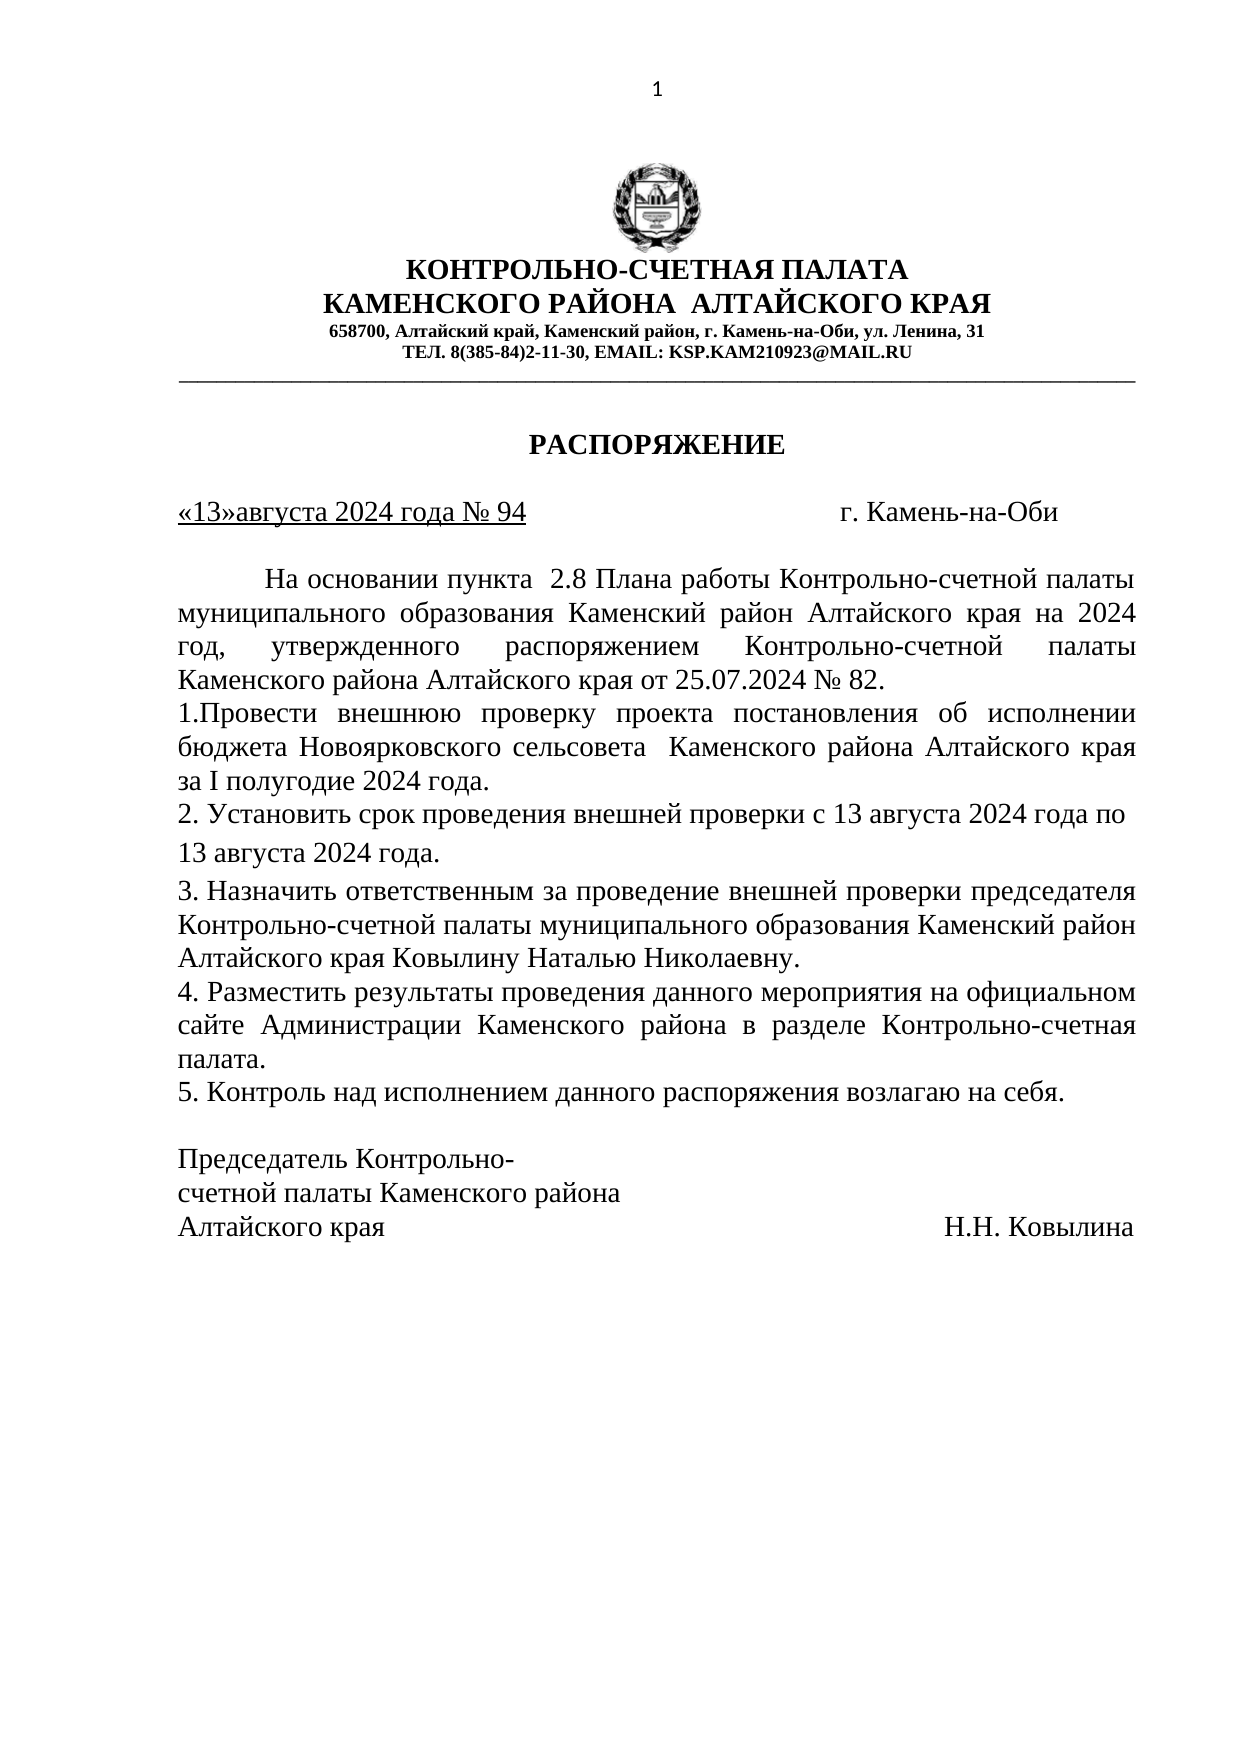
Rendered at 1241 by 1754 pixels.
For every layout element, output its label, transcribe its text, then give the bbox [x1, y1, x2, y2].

text ТЕЛ. 8(385-84)2-11-30, EMAIL: KSP.KAM210923@MAIL.RU ______________________________________________________________________________________________________ [177, 341, 1137, 384]
text 658700, Алтайский край, Каменский район, г. Камень-на-Оби, ул. Ленина, 31 [177, 319, 1137, 341]
text КАМЕНСКОГО РАЙОНА АЛТАЙСКОГО КРАЯ [177, 286, 1137, 319]
text «13»августа 2024 года № 94 г. Камень-на-Оби [177, 494, 1137, 528]
text счетной палаты Каменского района [177, 1175, 1137, 1209]
text 4. Разместить результаты проведения данного мероприятия на официальном сайте Администрации Каменского района в разделе Контрольно-счетная палата. [177, 974, 1137, 1074]
text РАСПОРЯЖЕНИЕ [177, 427, 1137, 461]
text 2. Установить срок проведения внешней проверки с 13 августа 2024 года по 13 августа 2024 года. [177, 796, 1137, 868]
text 1.Провести внешнюю проверку проекта постановления об исполнении бюджета Новоярковского сельсовета Каменского района Алтайского края за I полугодие 2024 года. [177, 696, 1137, 796]
text Председатель Контрольно- [177, 1142, 1137, 1175]
text КОНТРОЛЬНО-СЧЕТНАЯ ПАЛАТА [177, 252, 1137, 286]
text На основании пункта 2.8 Плана работы Контрольно-счетной палаты муниципального образования Каменский район Алтайского края на 2024 год, утвержденного распоряжением Контрольно-счетной палаты Каменского района Алтайского края от 25.07.2024 № 82. [177, 561, 1137, 696]
text 5. Контроль над исполнением данного распоряжения возлагаю на себя. [177, 1074, 1137, 1108]
picture [612, 163, 702, 253]
text Алтайского края Н.Н. Ковылина [177, 1209, 1137, 1242]
text 3. Назначить ответственным за проведение внешней проверки председателя Контрольно-счетной палаты муниципального образования Каменский район Алтайского края Ковылину Наталью Николаевну. [177, 873, 1137, 974]
